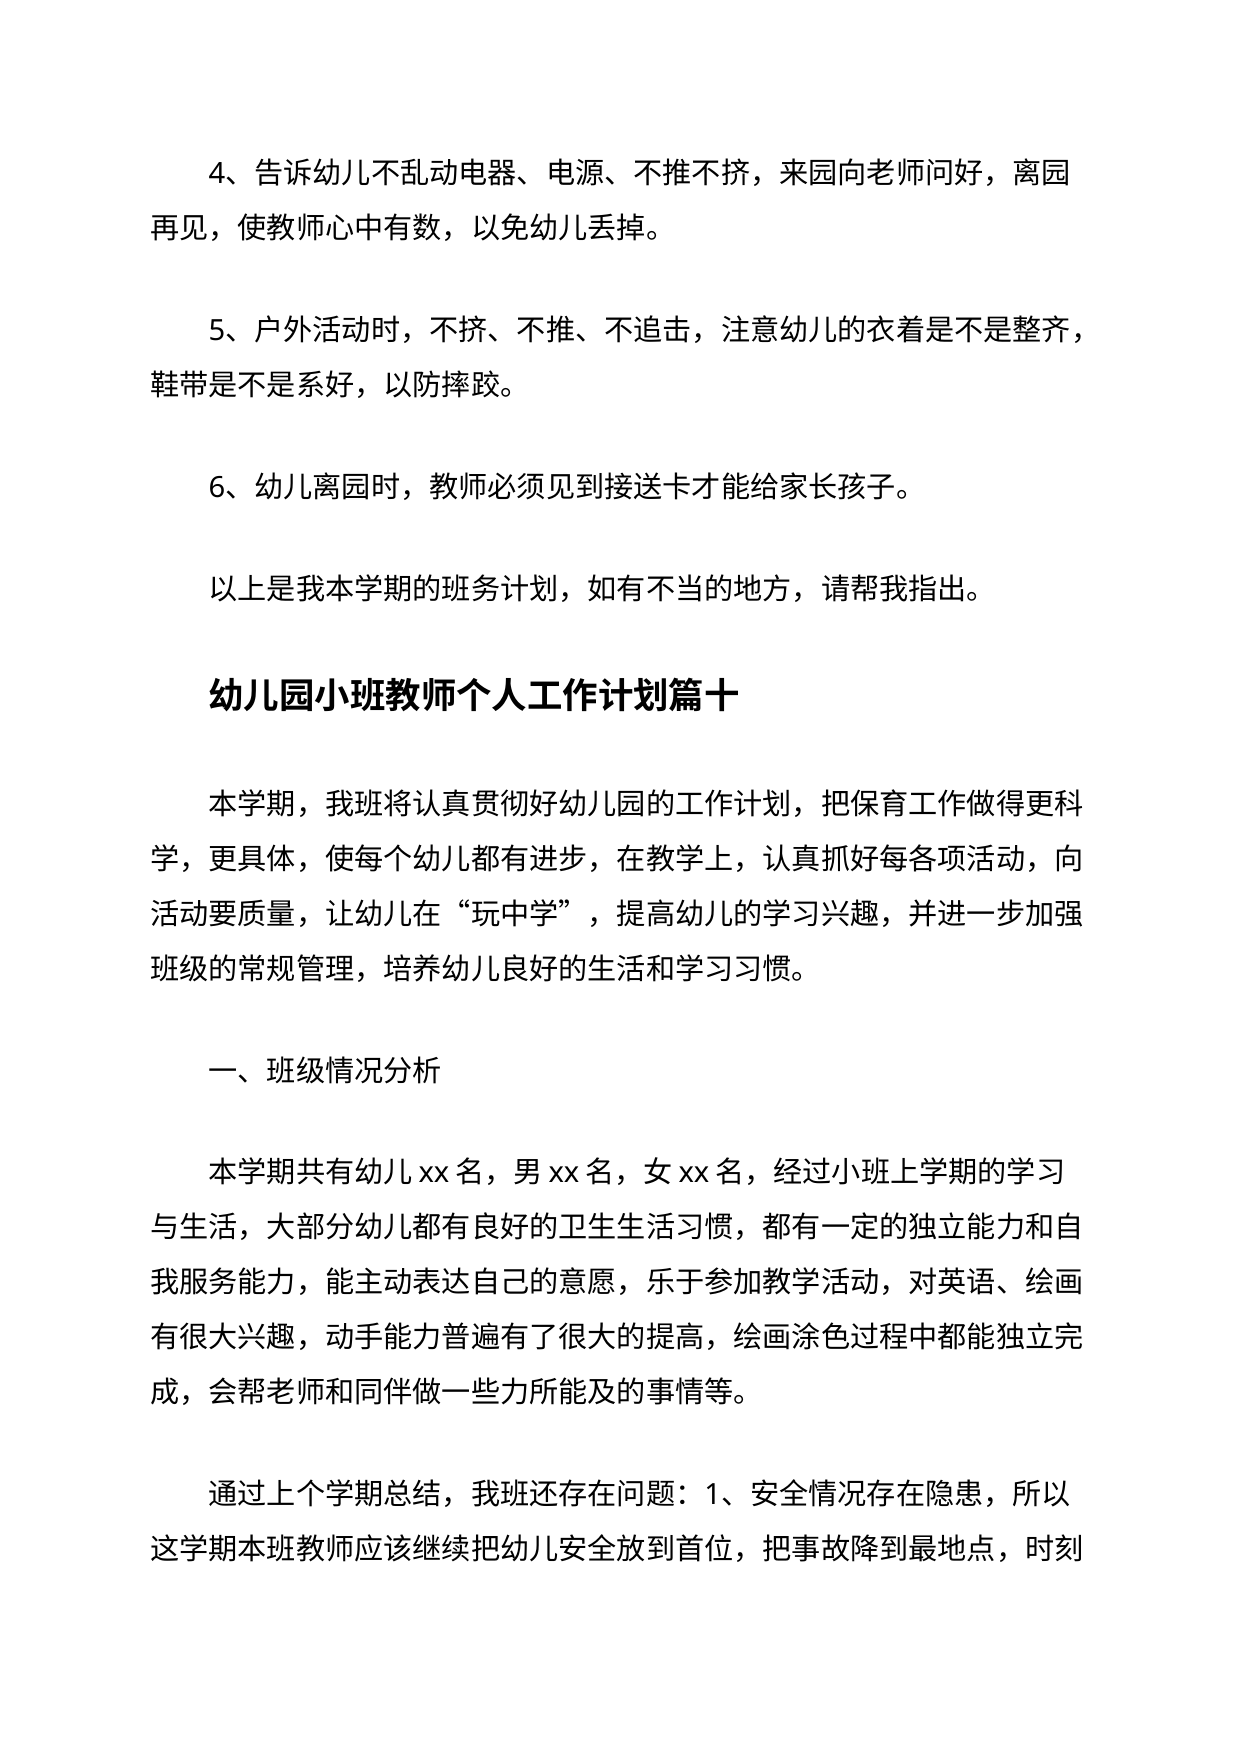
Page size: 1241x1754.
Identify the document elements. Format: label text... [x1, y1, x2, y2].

text 一、班级情况分析 [150, 1047, 1090, 1089]
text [150, 1470, 1090, 1568]
text 本学期，我班将认真贯彻好幼儿园的工作计划，把保育工作做得更科学，更具体，使每个幼儿都有进步，在教学上，认真抓好每各项活动，向活动要质量，让幼儿在“玩中学”，提高幼儿的学习兴趣，并进一步加强班级的常规管理，培养幼儿良好的生活和学习习惯。 [150, 781, 1090, 988]
text 幼儿园小班教师个人工作计划篇十 [150, 667, 1090, 718]
text 4、告诉幼儿不乱动电器、电源、不推不挤，来园向老师问好，离园再见，使教师心中有数，以免幼儿丢掉。 [150, 150, 1090, 247]
text 以上是我本学期的班务计划，如有不当的地方，请帮我指出。 [150, 566, 1090, 608]
text 本学期共有幼儿xx名，男xx名，女xx名，经过小班上学期的学习与生活，大部分幼儿都有良好的卫生生活习惯，都有一定的独立能力和自我服务能力，能主动表达自己的意愿，乐于参加教学活动，对英语、绘画有很大兴趣，动手能力普遍有了很大的提高，绘画涂色过程中都能独立完成，会帮老师和同伴做一些力所能及的事情等。 [150, 1149, 1090, 1411]
text 5、户外活动时，不挤、不推、不追击，注意幼儿的衣着是不是整齐，鞋带是不是系好，以防摔跤。 [150, 307, 1090, 404]
text 6、幼儿离园时，教师必须见到接送卡才能给家长孩子。 [150, 463, 1090, 506]
